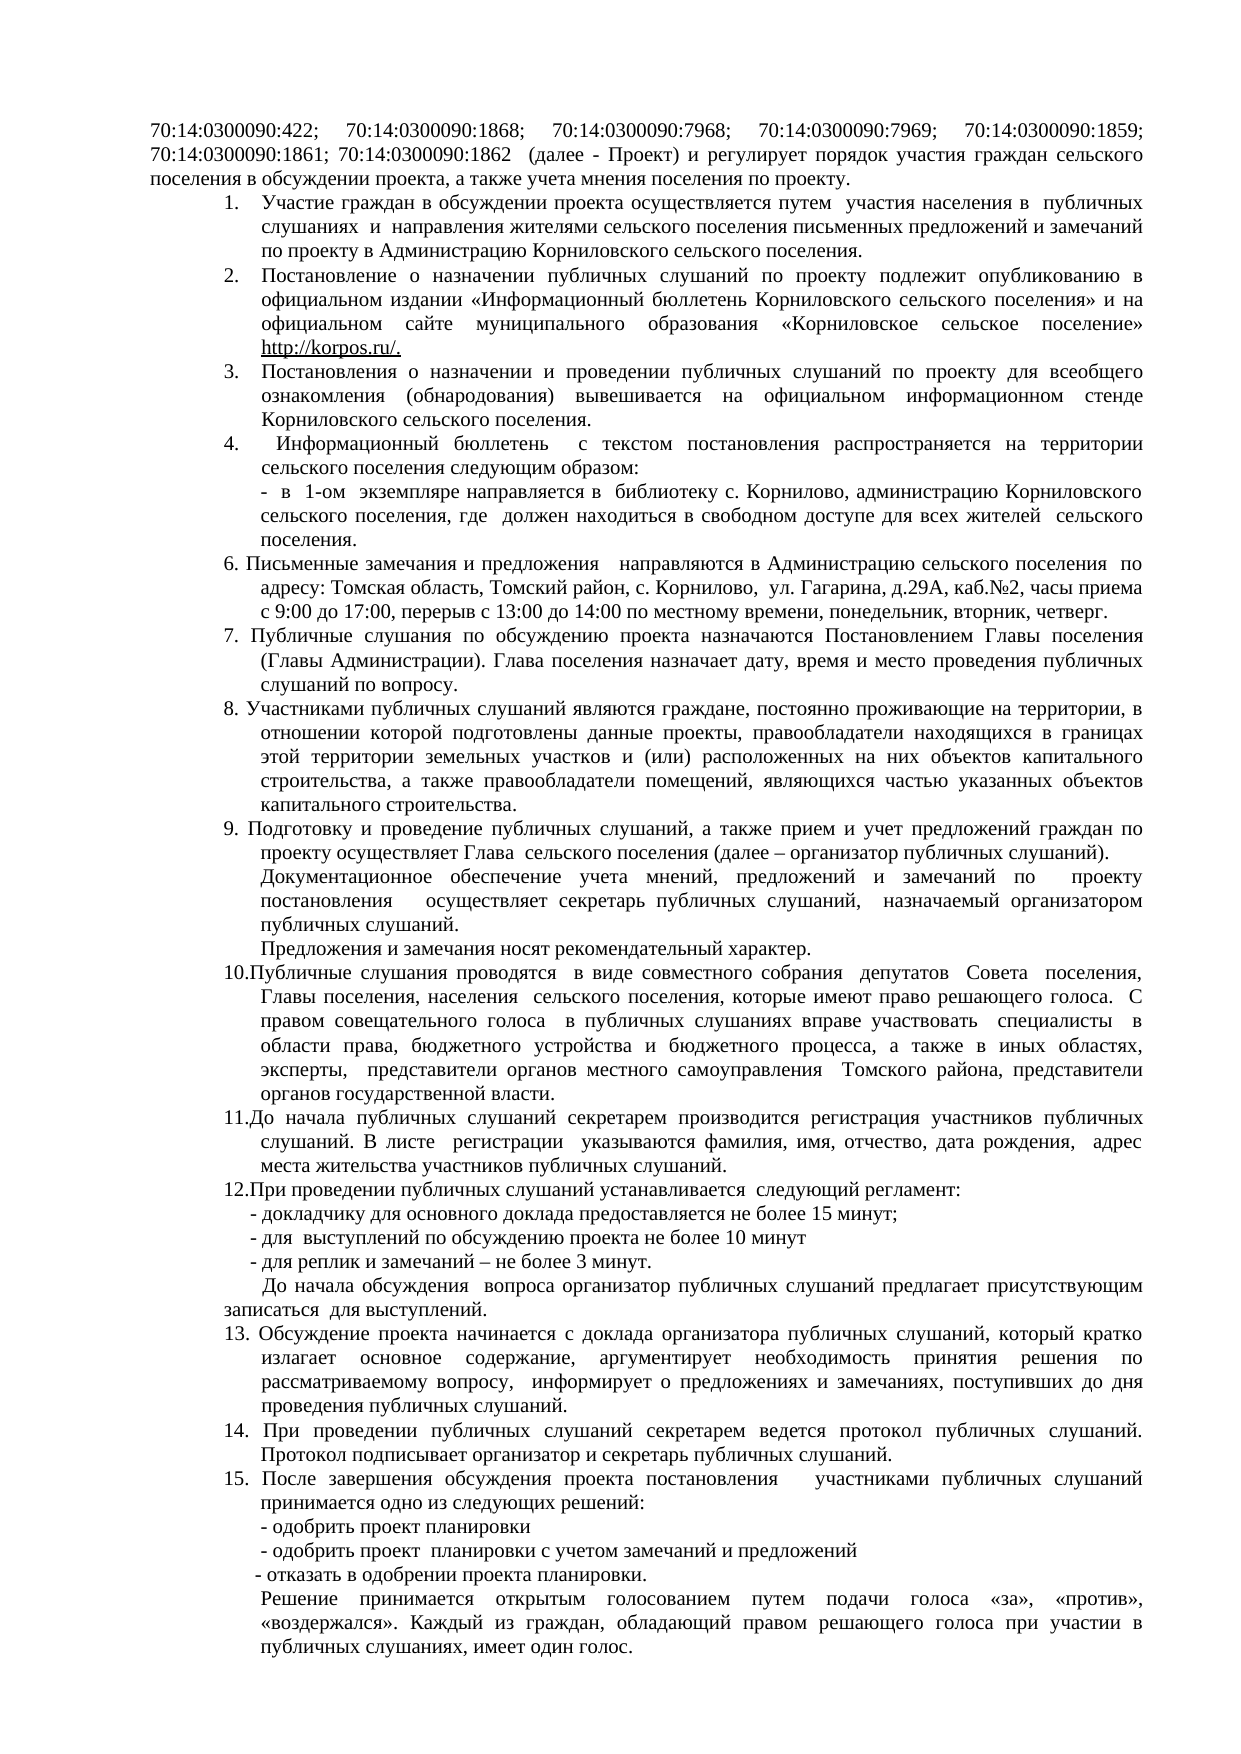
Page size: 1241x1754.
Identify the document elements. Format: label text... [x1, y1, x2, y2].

text 6. Письменные замечания и предложения направляются в Администрацию сельского поселения по адресу: Томская область, Томский район, с. Корнилово, ул. Гагарина, д.29А, каб.№2, часы приема с 9:00 до 17:00, перерыв с 13:00 до 14:00 по местному времени, понедельник, вторник, четверг. [223, 551, 1144, 623]
text Предложения и замечания носят рекомендательный характер. [223, 936, 1144, 960]
text - для выступлений по обсуждению проекта не более 10 минут [224, 1225, 1144, 1249]
text 14. При проведении публичных слушаний секретарем ведется протокол публичных слушаний. Протокол подписывает организатор и секретарь публичных слушаний. [223, 1417, 1144, 1466]
text - одобрить проект планировки [223, 1514, 1144, 1538]
list Постановления о назначении и проведении публичных слушаний по проекту для всеобщего ознакомления (обнародования) вывешивается на официальном информационном стенде Корниловского сельского поселения. [223, 359, 1144, 431]
text 12.При проведении публичных слушаний устанавливается следующий регламент: [223, 1177, 1144, 1201]
text 11.До начала публичных слушаний секретарем производится регистрация участников публичных слушаний. В листе регистрации указываются фамилия, имя, отчество, дата рождения, адрес места жительства участников публичных слушаний. [223, 1105, 1144, 1177]
text - для реплик и замечаний – не более 3 минут. [224, 1249, 1144, 1273]
list Участие граждан в обсуждении проекта осуществляется путем участия населения в публичных слушаниях и направления жителями сельского поселения письменных предложений и замечаний по проекту в Администрацию Корниловского сельского поселения. [223, 190, 1144, 262]
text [150, 118, 1144, 190]
text До начала обсуждения вопроса организатор публичных слушаний предлагает присутствующим записаться для выступлений. [224, 1273, 1144, 1321]
text 13. Обсуждение проекта начинается с доклада организатора публичных слушаний, который кратко излагает основное содержание, аргументирует необходимость принятия решения по рассматриваемому вопросу, информирует о предложениях и замечаниях, поступивших до дня проведения публичных слушаний. [224, 1321, 1144, 1417]
list Информационный бюллетень с текстом постановления распространяется на территории сельского поселения следующим образом: [223, 431, 1144, 479]
list Постановление о назначении публичных слушаний по проекту подлежит опубликованию в официальном издании «Информационный бюллетень Корниловского сельского поселения» и на официальном сайте муниципального образования «Корниловское сельское поселение» http://korpos.ru/. [223, 262, 1144, 359]
text 9. Подготовку и проведение публичных слушаний, а также прием и учет предложений граждан по проекту осуществляет Глава сельского поселения (далее – организатор публичных слушаний). [223, 816, 1144, 864]
text 7. Публичные слушания по обсуждению проекта назначаются Постановлением Главы поселения (Главы Администрации). Глава поселения назначает дату, время и место проведения публичных слушаний по вопросу. [223, 623, 1144, 696]
text 15. После завершения обсуждения проекта постановления участниками публичных слушаний принимается одно из следующих решений: [223, 1466, 1144, 1514]
text Решение принимается открытым голосованием путем подачи голоса «за», «против», «воздержался». Каждый из граждан, обладающий правом решающего голоса при участии в публичных слушаниях, имеет один голос. [223, 1586, 1144, 1658]
text - в 1-ом экземпляре направляется в библиотеку с. Корнилово, администрацию Корниловского сельского поселения, где должен находиться в свободном доступе для всех жителей сельского поселения. [223, 479, 1144, 551]
text - одобрить проект планировки с учетом замечаний и предложений [223, 1538, 1144, 1562]
text - докладчику для основного доклада предоставляется не более 15 минут; [224, 1201, 1144, 1225]
text - отказать в одобрении проекта планировки. [223, 1562, 1144, 1586]
text 8. Участниками публичных слушаний являются граждане, постоянно проживающие на территории, в отношении которой подготовлены данные проекты, правообладатели находящихся в границах этой территории земельных участков и (или) расположенных на них объектов капитального строительства, а также правообладатели помещений, являющихся частью указанных объектов капитального строительства. [223, 696, 1144, 816]
text 10.Публичные слушания проводятся в виде совместного собрания депутатов Совета поселения, Главы поселения, населения сельского поселения, которые имеют право решающего голоса. С правом совещательного голоса в публичных слушаниях вправе участвовать специалисты в области права, бюджетного устройства и бюджетного процесса, а также в иных областях, эксперты, представители органов местного самоуправления Томского района, представители органов государственной власти. [223, 960, 1144, 1105]
text Документационное обеспечение учета мнений, предложений и замечаний по проекту постановления осуществляет секретарь публичных слушаний, назначаемый организатором публичных слушаний. [223, 864, 1144, 936]
